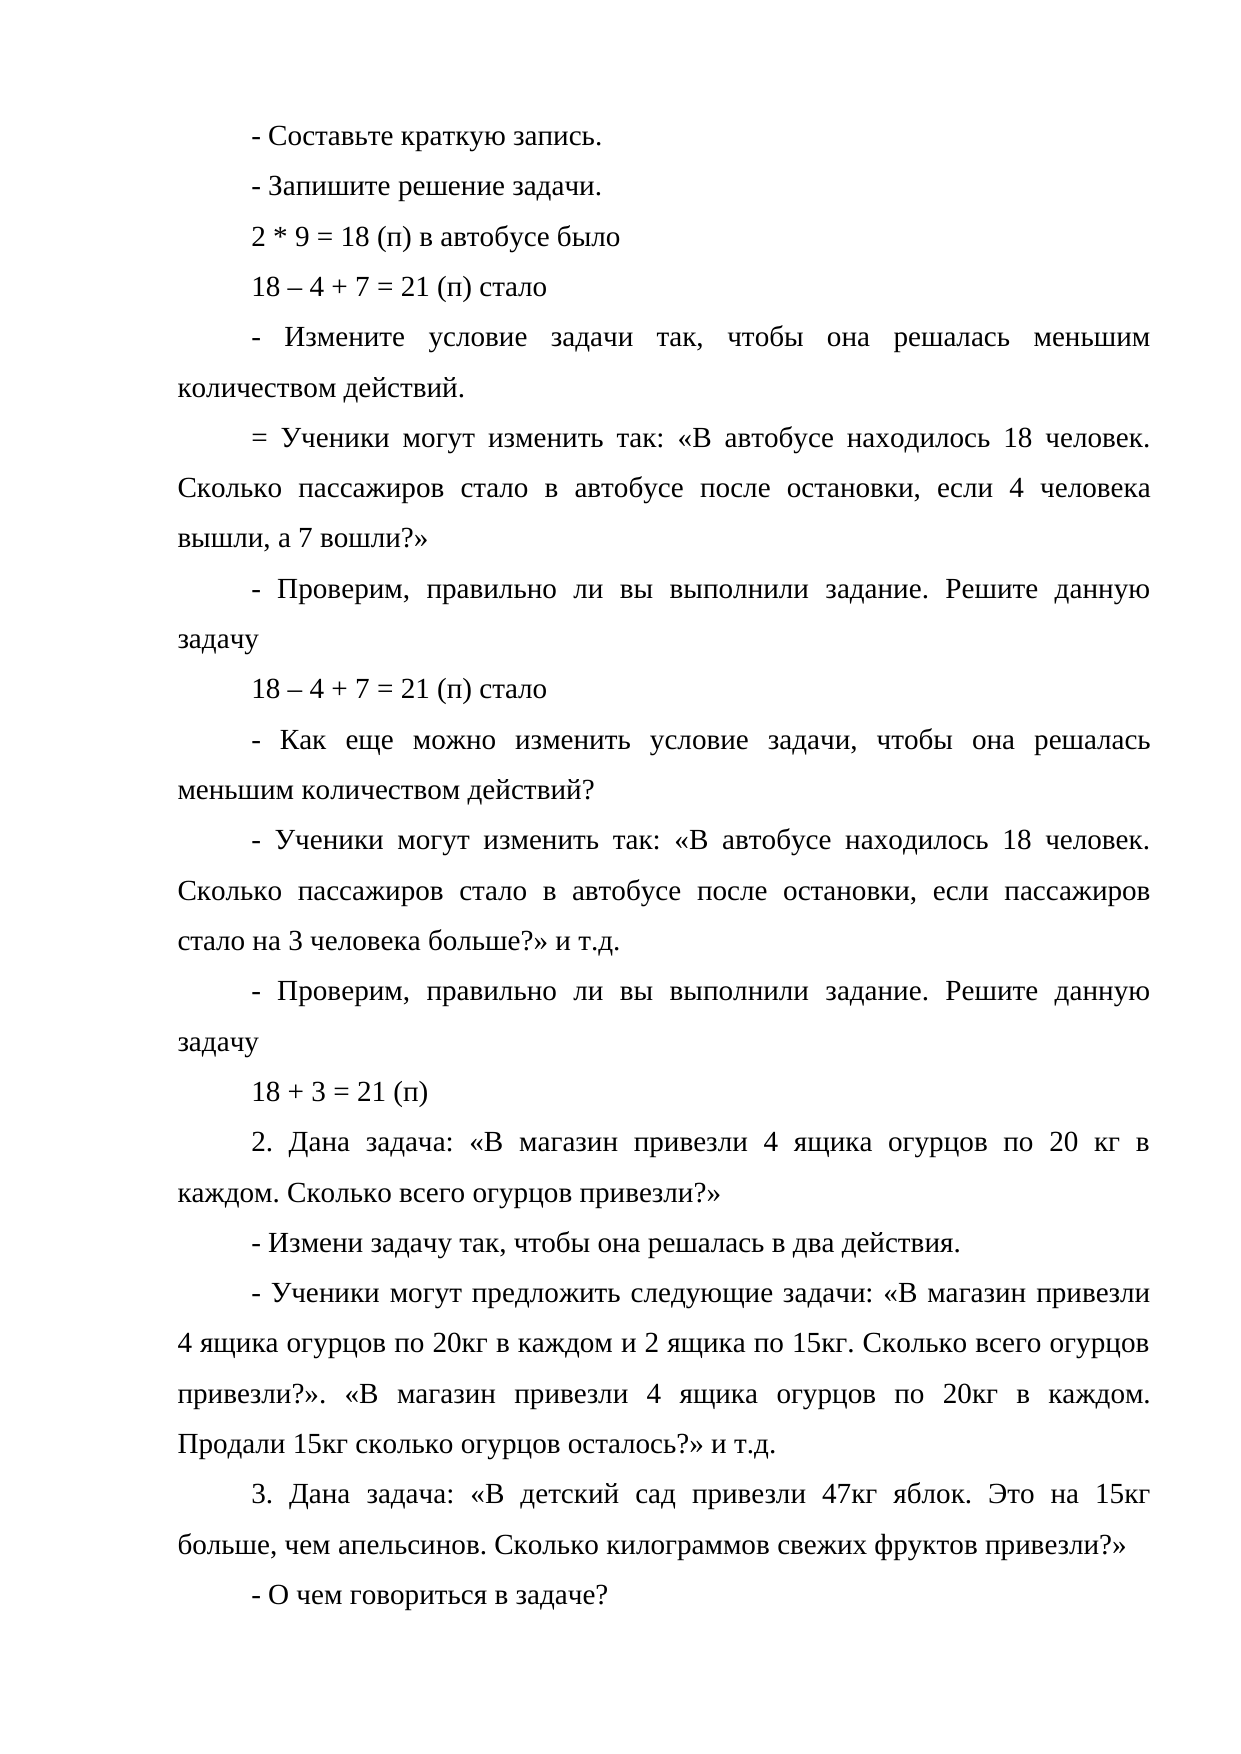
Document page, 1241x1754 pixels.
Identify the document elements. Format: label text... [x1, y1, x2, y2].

text - Проверим, правильно ли вы выполнили задание. Решите данную задачу [177, 973, 1152, 1057]
text 2 * 9 = 18 (п) в автобусе было [177, 219, 1152, 252]
text - Проверим, правильно ли вы выполнили задание. Решите данную задачу [177, 571, 1152, 655]
text 18 – 4 + 7 = 21 (п) стало [177, 672, 1152, 705]
text - Измени задачу так, чтобы она решалась в два действия. [177, 1225, 1152, 1258]
text - Запишите решение задачи. [177, 168, 1152, 202]
text - Ученики могут изменить так: «В автобусе находилось 18 человек. Сколько пассажиров стало в автобусе после остановки, если пассажиров стало на 3 человека больше?» и т.д. [177, 822, 1152, 957]
text = Ученики могут изменить так: «В автобусе находилось 18 человек. Сколько пассажиров стало в автобусе после остановки, если 4 человека вышли, а 7 вошли?» [177, 420, 1152, 554]
text 18 + 3 = 21 (п) [177, 1074, 1152, 1108]
text - Составьте краткую запись. [177, 118, 1152, 152]
text 2. Дана задача: «В магазин привезли 4 ящика огурцов по в каждом. Сколько всего огурцов привезли?» [177, 1124, 1152, 1208]
text - О чем говориться в задаче? [177, 1577, 1152, 1611]
text 18 – 4 + 7 = 21 (п) стало [177, 269, 1152, 303]
text - Ученики могут предложить следующие задачи: «В магазин привезли 4 ящика огурцов по 20кг в каждом и 2 ящика по 15кг. Сколько всего огурцов привезли?». «В магазин привезли 4 ящика огурцов по 20кг в каждом. Продали 15кг сколько огурцов осталось?» и т.д. [177, 1275, 1152, 1460]
text 3. Дана задача: «В детский сад привезли 47кг яблок. Это на 15кг больше, чем апельсинов. Сколько килограммов свежих фруктов привезли?» [177, 1477, 1152, 1560]
text - Измените условие задачи так, чтобы она решалась меньшим количеством действий. [177, 319, 1152, 403]
text - Как еще можно изменить условие задачи, чтобы она решалась меньшим количеством действий? [177, 722, 1152, 806]
